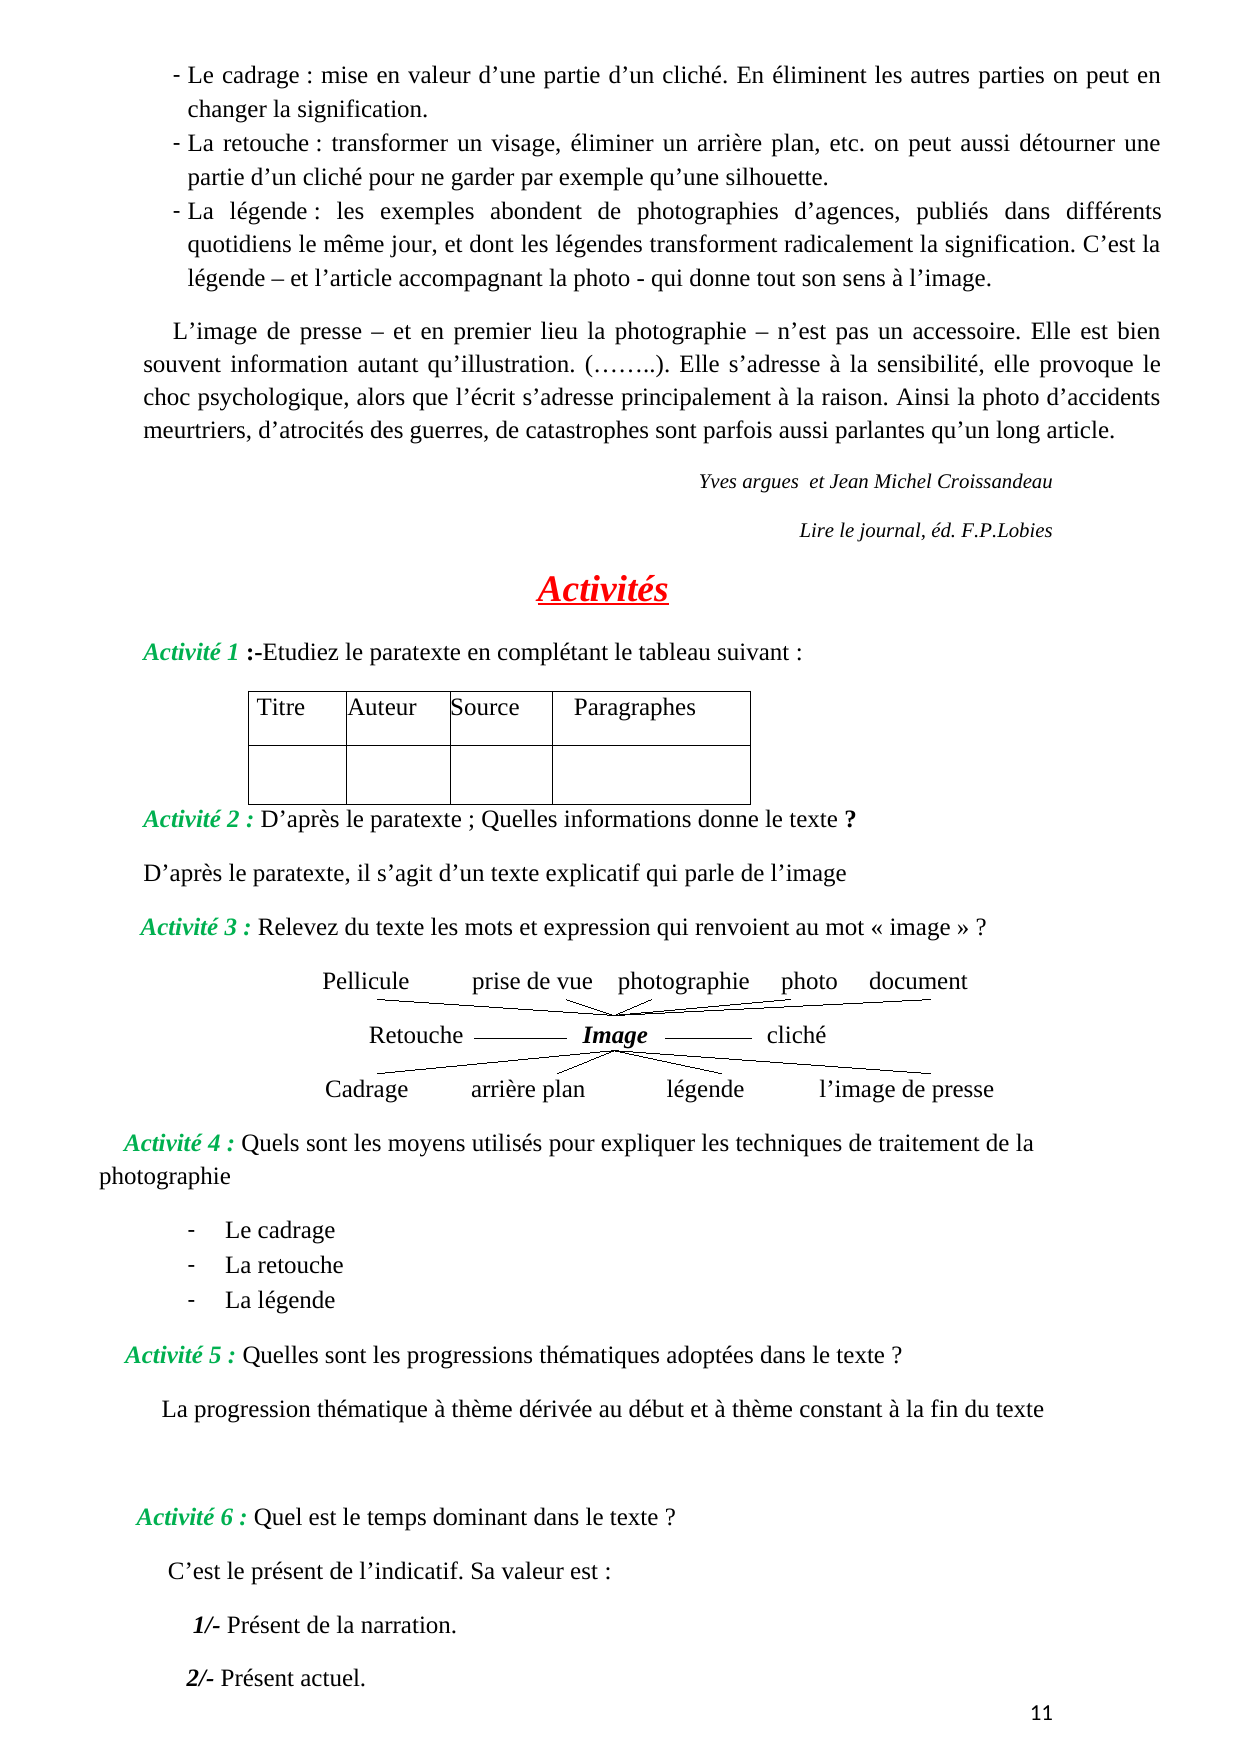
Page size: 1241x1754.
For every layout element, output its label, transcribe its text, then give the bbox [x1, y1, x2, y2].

list Le cadrage [187, 1214, 1063, 1245]
text Activité 2 : D’après le paratexte ; Quelles informations donne le texte ? [143, 804, 1063, 833]
text Pellicule prise de vue photographie photo document [187, 966, 1063, 995]
table_header Paragraphes [553, 692, 750, 745]
table_header Auteur [347, 692, 450, 745]
text Yves argues et Jean Michel Croissandeau [143, 469, 1053, 493]
list Le cadrage : mise en valeur d’une partie d’un cliché. En éliminent les autres parties on peut en changer la signification. [173, 59, 1162, 123]
text Lire le journal, éd. F.P.Lobies [143, 518, 1053, 542]
text Activité 4 : Quels sont les moyens utilisés pour expliquer les techniques de traitement de la photographie [99, 1128, 1092, 1189]
text Activité 6 : Quel est le temps dominant dans le texte ? [99, 1502, 1053, 1531]
list La retouche : transformer un visage, éliminer un arrière plan, etc. on peut aussi détourner une partie d’un cliché pour ne garder par exemple qu’une silhouette. [173, 127, 1162, 191]
text Activité 5 : Quelles sont les progressions thématiques adoptées dans le texte ? [99, 1340, 1053, 1369]
text D’après le paratexte, il s’agit d’un texte explicatif qui parle de l’image [143, 858, 1063, 887]
list La légende : les exemples abondent de photographies d’agences, publiés dans différents quotidiens le même jour, et dont les légendes transforment radicalement la signification. C’est la légende – et l’article accompagnant la photo - qui donne tout son sens à l’image. [173, 195, 1162, 291]
table_cell [347, 746, 450, 803]
list La légende [187, 1284, 1063, 1315]
text 2/- Présent actuel. [99, 1663, 1221, 1692]
table_header Source [451, 692, 552, 745]
table_cell [553, 746, 750, 803]
text Retouche Image cliché [187, 1020, 1063, 1049]
text Activités [187, 566, 945, 609]
text L’image de presse – et en premier lieu la photographie – n’est pas un accessoire. Elle est bien souvent information autant qu’illustration. (……..). Elle s’adresse à la sensibilité, elle provoque le choc psychologique, alors que l’écrit s’adresse principalement à la raison. Ainsi la photo d’accidents meurtriers, d’atrocités des guerres, de catastrophes sont parfois aussi parlantes qu’un long article. [143, 316, 1162, 444]
text 1/- Présent de la narration. [99, 1610, 1221, 1638]
table_header Titre [249, 692, 346, 745]
text C’est le présent de l’indicatif. Sa valeur est : [99, 1556, 1053, 1584]
text La progression thématique à thème dérivée au début et à thème constant à la fin du texte [99, 1394, 1221, 1423]
table_cell [249, 746, 346, 803]
text Cadrage arrière plan légende l’image de presse [187, 1074, 1063, 1103]
text Activité 3 : Relevez du texte les mots et expression qui renvoient au mot « image » ? [84, 912, 1063, 941]
list La retouche [187, 1249, 1063, 1280]
text Activité 1 :-Etudiez le paratexte en complétant le tableau suivant : [143, 637, 1063, 665]
table_cell [451, 746, 552, 803]
